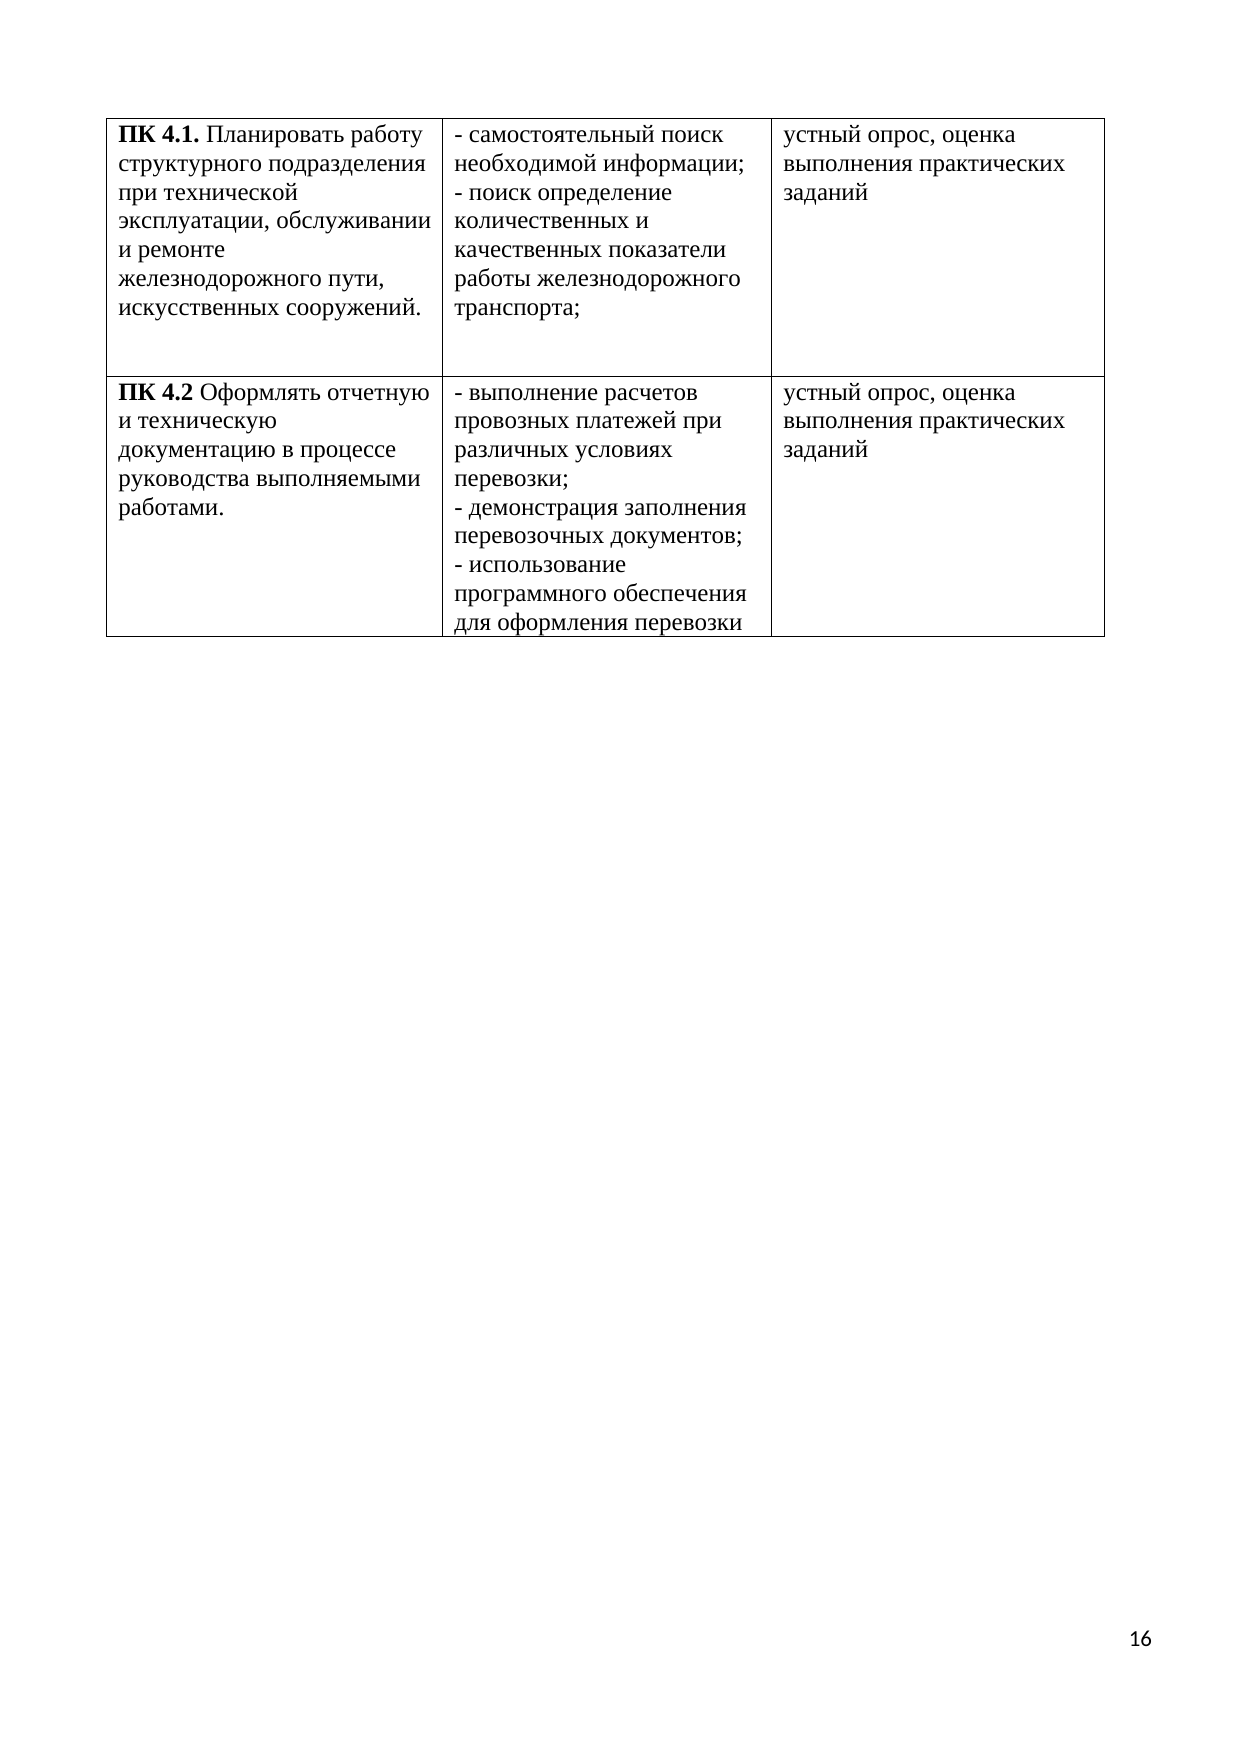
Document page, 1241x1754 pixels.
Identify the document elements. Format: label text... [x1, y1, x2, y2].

table_cell - выполнение расчетов провозных платежей при различных условиях перевозки; - демонстрация заполнения перевозочных документов; - использование программного обеспечения для оформления перевозки [443, 377, 771, 636]
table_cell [772, 119, 1104, 376]
table_cell - самостоятельный поиск необходимой информации; - поиск определение количественных и качественных показатели работы железнодорожного транспорта; [443, 119, 771, 376]
table_cell ПК 4.2 Оформлять отчетную и техническую документацию в процессе руководства выполняемыми работами. [107, 377, 442, 636]
table_cell устный опрос, оценка выполнения практических заданий [772, 377, 1104, 636]
table_cell ПК 4.1. Планировать работу структурного подразделения при технической эксплуатации, обслуживании и ремонте железнодорожного пути, искусственных сооружений. [107, 119, 442, 376]
